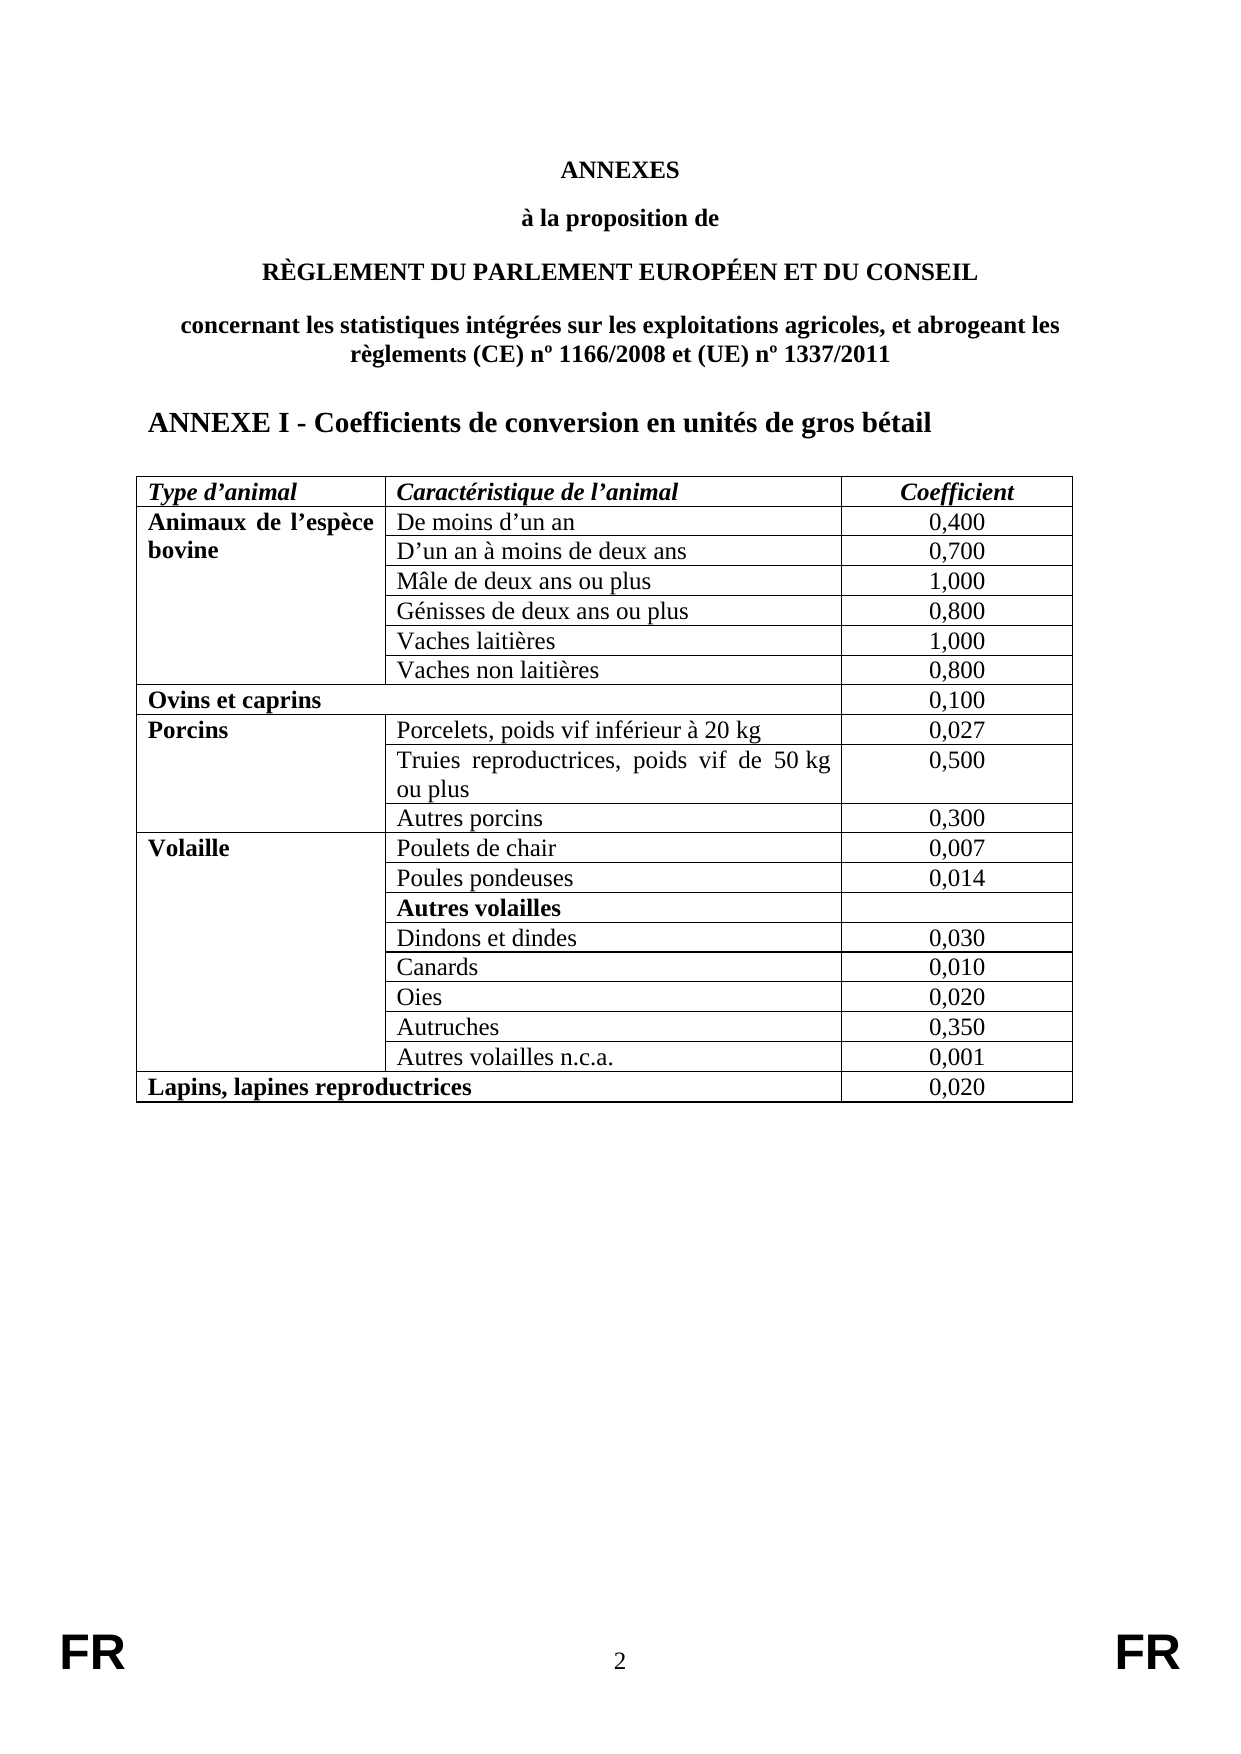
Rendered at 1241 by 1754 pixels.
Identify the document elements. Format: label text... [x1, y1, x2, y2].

table_cell 0,400 [842, 507, 1072, 535]
table_cell Autruches [386, 1012, 841, 1041]
table_cell 0,350 [842, 1012, 1072, 1041]
table_cell Autres volailles n.c.a. [386, 1042, 841, 1071]
text RÈGLEMENT DU PARLEMENT EUROPÉEN ET DU CONSEIL [148, 257, 1093, 286]
table_cell Oies [386, 982, 841, 1011]
table_cell De moins d’un an [386, 507, 841, 535]
table_cell Volaille [137, 833, 385, 1071]
table_cell 0,010 [842, 953, 1072, 981]
table_cell 0,020 [842, 1072, 1072, 1101]
table_cell 0,030 [842, 923, 1072, 951]
table_cell 0,014 [842, 863, 1072, 892]
table_cell Porcins [137, 715, 385, 832]
table_cell Génisses de deux ans ou plus [386, 596, 841, 625]
table_cell Truies reproductrices, poids vif de 50 kg ou plus [386, 745, 841, 802]
table_cell Poulets de chair [386, 833, 841, 862]
table_cell 1,000 [842, 626, 1072, 654]
table_cell D’un an à moins de deux ans [386, 536, 841, 565]
table_cell 0,500 [842, 745, 1072, 802]
table_cell [842, 893, 1072, 922]
table_cell 0,700 [842, 536, 1072, 565]
table_cell Animaux de l’espèce bovine [137, 507, 385, 684]
table_cell 1,000 [842, 566, 1072, 595]
table_cell Poules pondeuses [386, 863, 841, 892]
table_cell Vaches laitières [386, 626, 841, 654]
text ANNEXE I - Coefficients de conversion en unités de gros bétail [148, 406, 1093, 439]
table_cell 0,800 [842, 596, 1072, 625]
table_cell 0,027 [842, 715, 1072, 744]
table_cell Dindons et dindes [386, 923, 841, 951]
table_cell 0,300 [842, 804, 1072, 832]
table_cell Autres volailles [386, 893, 841, 922]
table_cell Mâle de deux ans ou plus [386, 566, 841, 595]
table_header Type d’animal [137, 477, 385, 506]
table_cell 0,100 [842, 685, 1072, 714]
table_cell Ovins et caprins [137, 685, 841, 714]
table_header Coefficient [842, 477, 1072, 506]
table_cell Lapins, lapines reproductrices [137, 1072, 841, 1101]
table_cell Vaches non laitières [386, 656, 841, 684]
text ANNEXES [148, 156, 1093, 184]
table_cell 0,800 [842, 656, 1072, 684]
table_cell Autres porcins [386, 804, 841, 832]
table_cell Canards [386, 953, 841, 981]
table_header Caractéristique de l’animal [386, 477, 841, 506]
table_cell 0,007 [842, 833, 1072, 862]
text à la proposition de [148, 203, 1093, 232]
table_cell 0,020 [842, 982, 1072, 1011]
table_cell Porcelets, poids vif inférieur à 20 kg [386, 715, 841, 744]
text concernant les statistiques intégrées sur les exploitations agricoles, et abrogeant les règlements (CE) nº 1166/2008 et (UE) nº 1337/2011 [148, 311, 1093, 368]
table_cell 0,001 [842, 1042, 1072, 1071]
